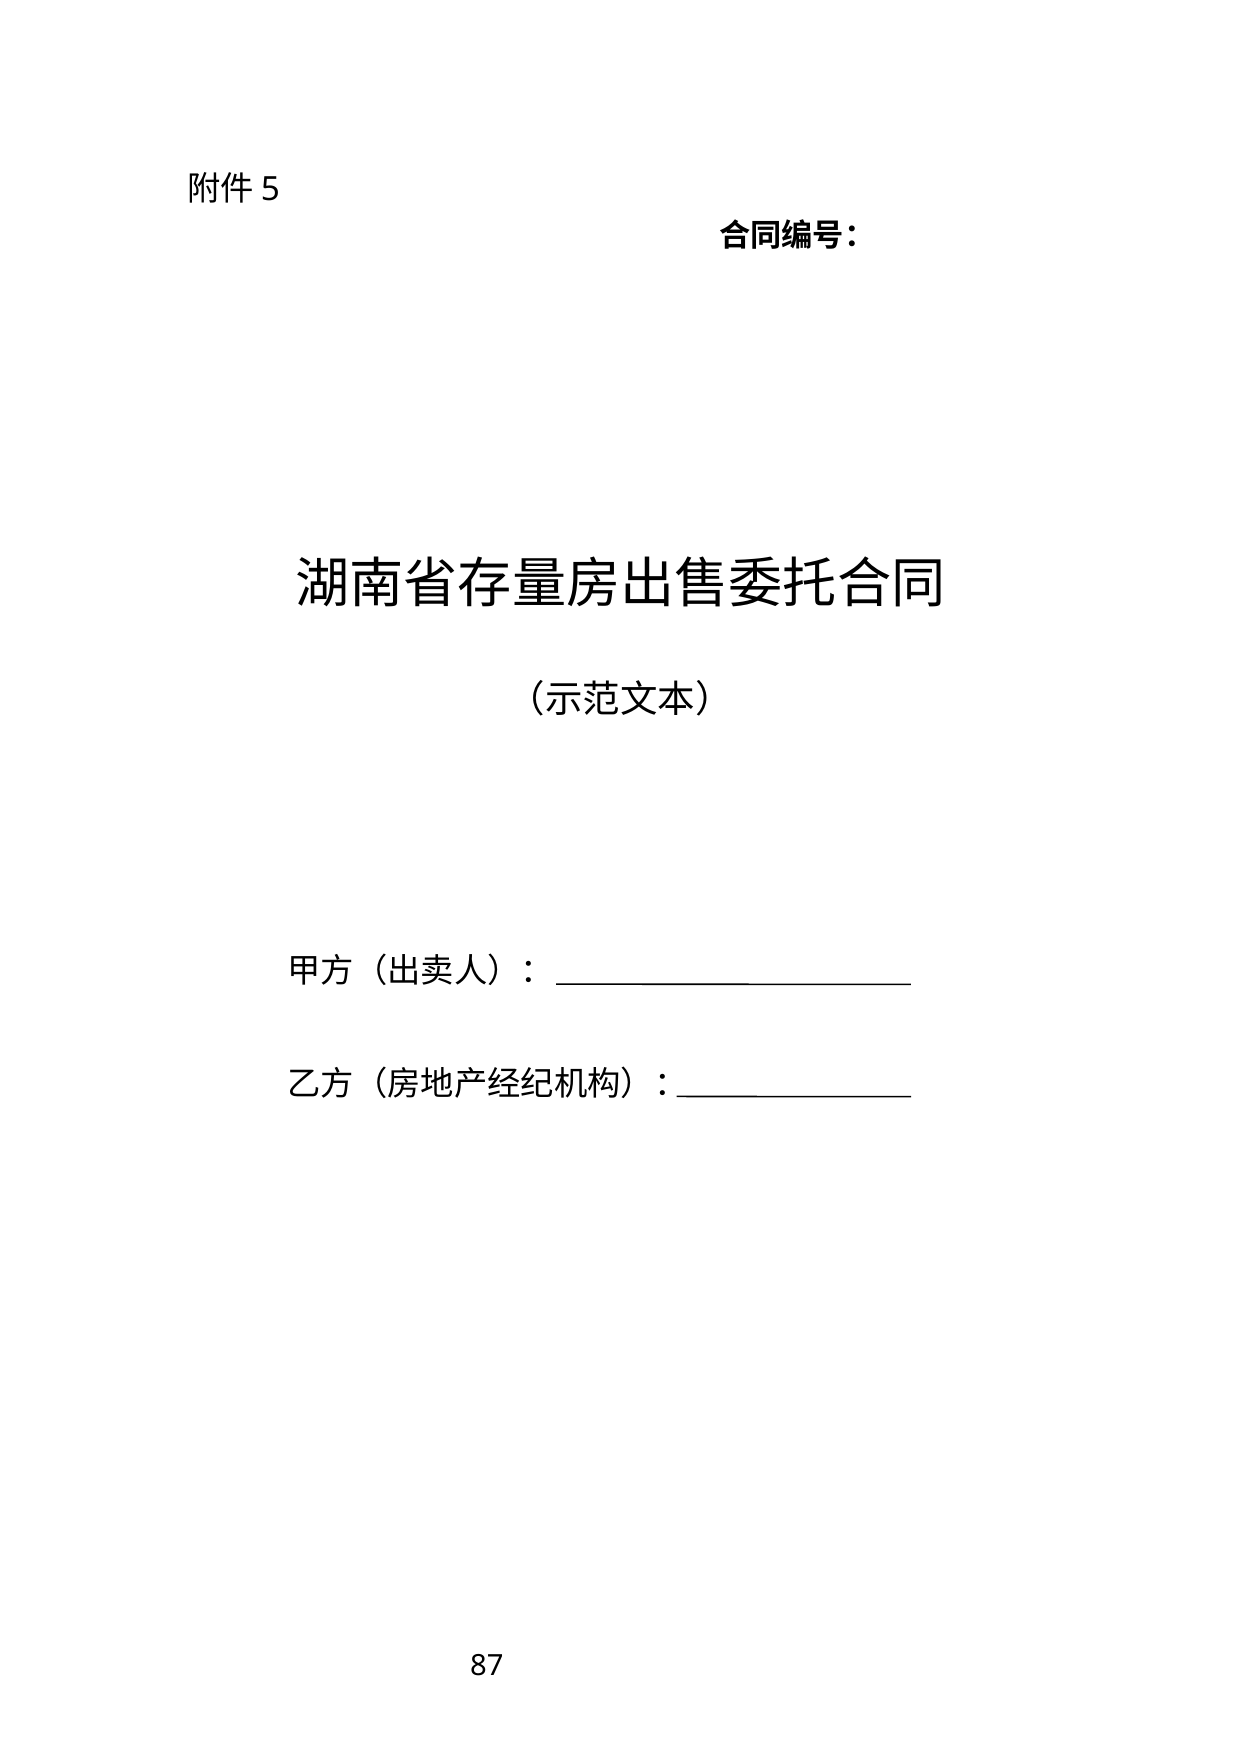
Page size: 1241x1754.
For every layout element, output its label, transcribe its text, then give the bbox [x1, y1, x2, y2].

subtitle （示范文本） [187, 663, 1053, 728]
text 附件5 [187, 162, 1053, 210]
text 合同编号： [187, 210, 1053, 256]
text 乙方（房地产经纪机构）： [187, 1048, 1053, 1113]
text 湖南省存量房出售委托合同 [187, 530, 1053, 628]
text 甲方（出卖人）： [187, 935, 1053, 1000]
